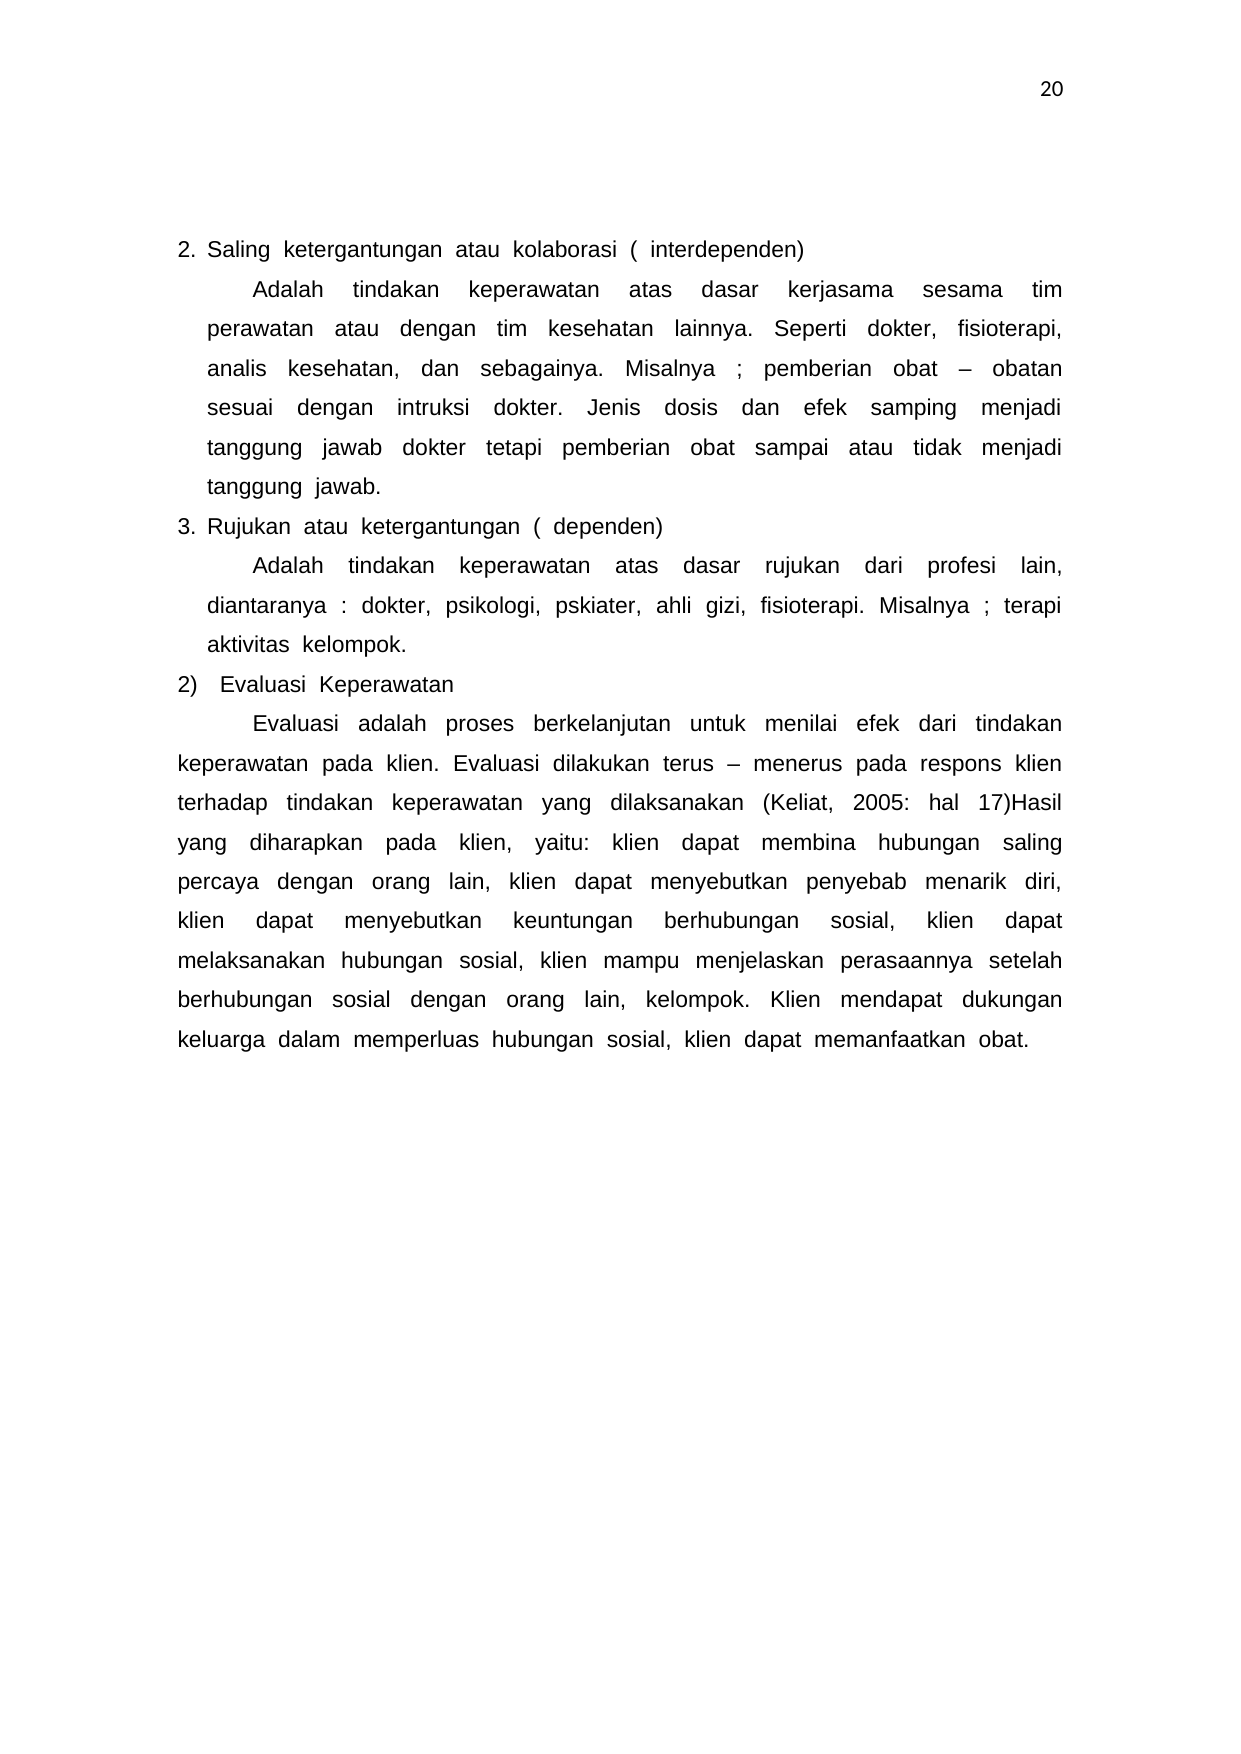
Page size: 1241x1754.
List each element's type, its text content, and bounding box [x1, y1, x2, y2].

list Evaluasi Keperawatan [177, 671, 1063, 697]
list Evaluasi adalah proses berkelanjutan untuk menilai efek dari tindakan keperawatan pada klien. Evaluasi dilakukan terus – menerus pada respons klien terhadap tindakan keperawatan yang dilaksanakan (Keliat, 2005: hal 17)Hasil yang diharapkan pada klien, yaitu: klien dapat membina hubungan saling percaya dengan orang lain, klien dapat menyebutkan penyebab menarik diri, klien dapat menyebutkan keuntungan berhubungan sosial, klien dapat melaksanakan hubungan sosial, klien mampu menjelaskan perasaannya setelah berhubungan sosial dengan orang lain, kelompok. Klien mendapat dukungan keluarga dalam memperluas hubungan sosial, klien dapat memanfaatkan obat. [177, 710, 1063, 1052]
list Adalah tindakan keperawatan atas dasar kerjasama sesama tim perawatan atau dengan tim kesehatan lainnya. Seperti dokter, fisioterapi, analis kesehatan, dan sebagainya. Misalnya ; pemberian obat – obatan sesuai dengan intruksi dokter. Jenis dosis dan efek samping menjadi tanggung jawab dokter tetapi pemberian obat sampai atau tidak menjadi tanggung jawab. [207, 276, 1063, 499]
list Saling ketergantungan atau kolaborasi ( interdependen) [177, 236, 1063, 263]
list Adalah tindakan keperawatan atas dasar rujukan dari profesi lain, diantaranya : dokter, psikologi, pskiater, ahli gizi, fisioterapi. Misalnya ; terapi aktivitas kelompok. [207, 552, 1063, 657]
list Rujukan atau ketergantungan ( dependen) [177, 513, 1063, 539]
